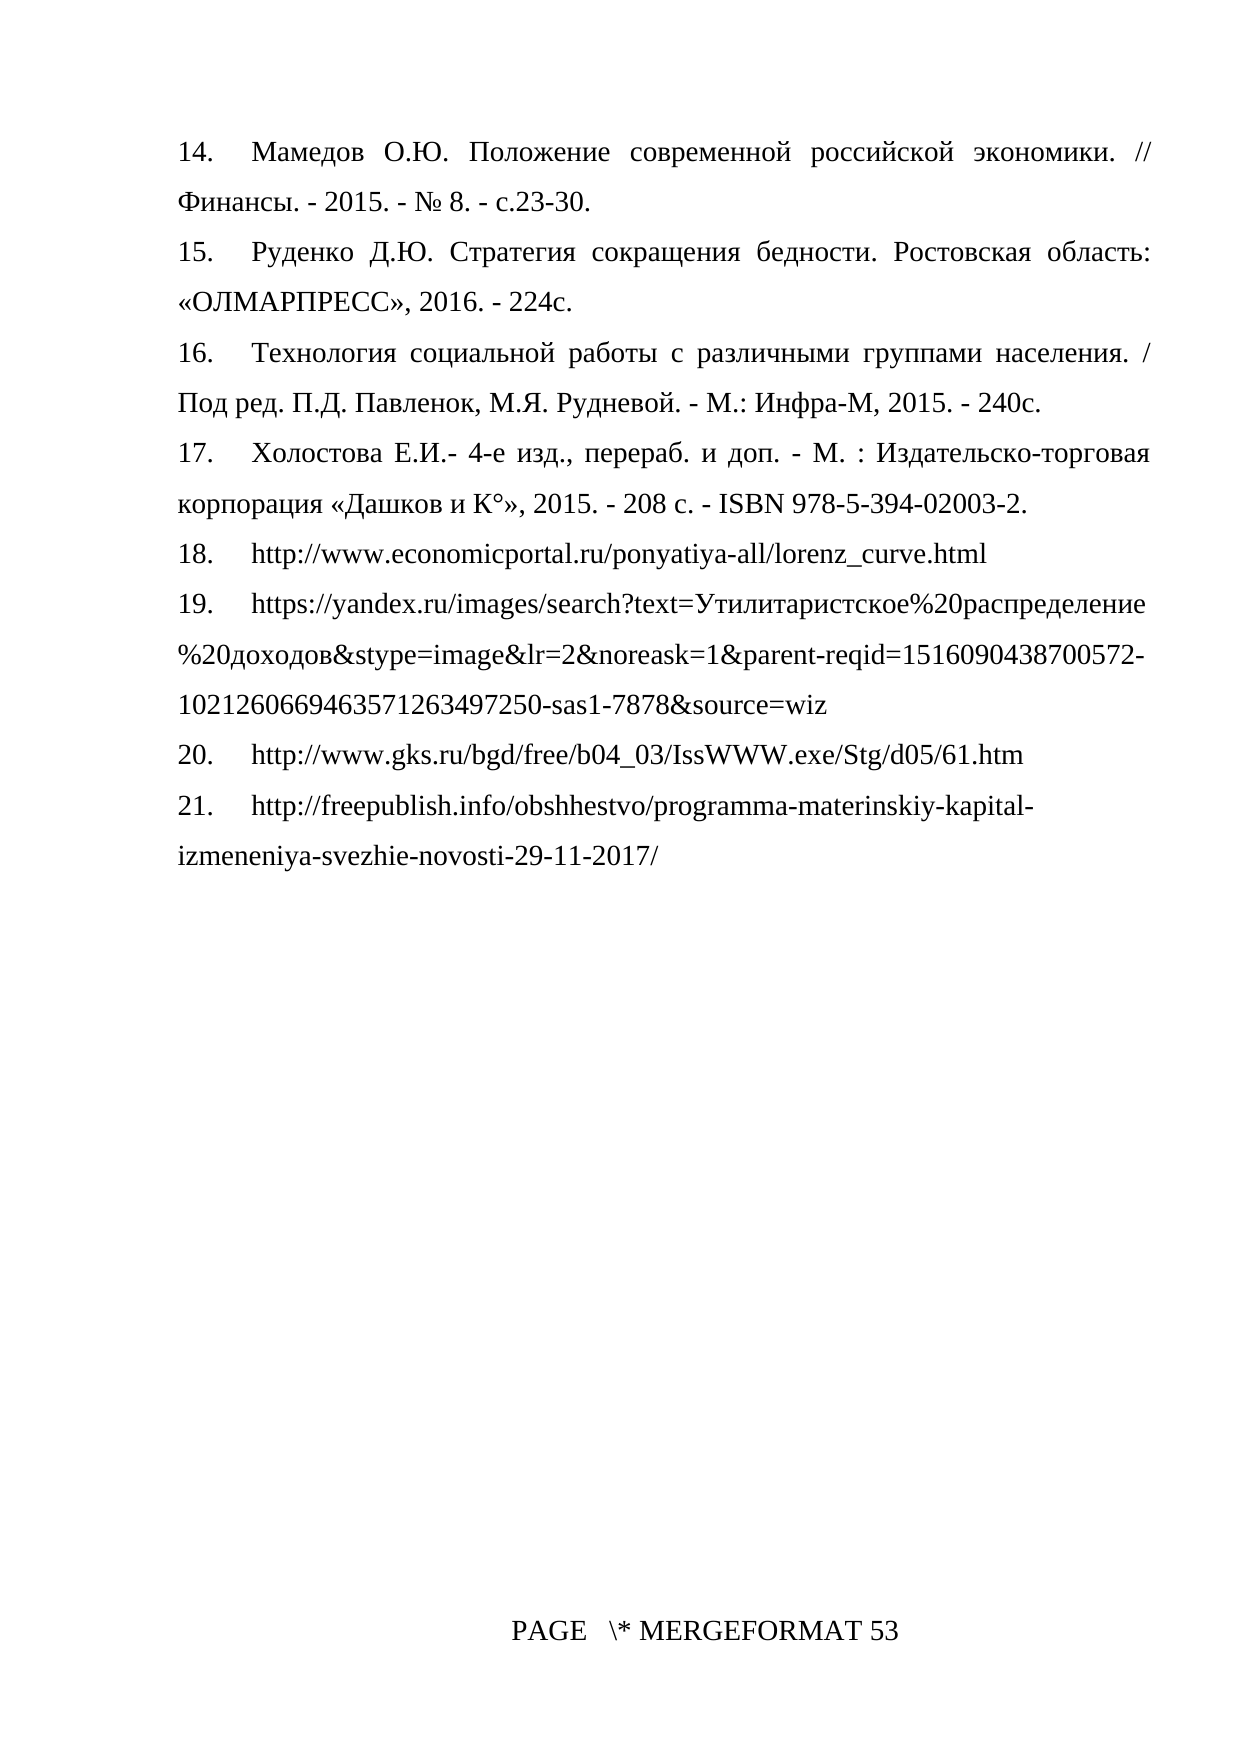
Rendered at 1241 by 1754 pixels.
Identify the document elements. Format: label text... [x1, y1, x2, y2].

list Холостова Е.И.- 4-е изд., перераб. и доп. - М. : Издательско-торговая корпорация «Дашков и К°», 2015. - 208 с. - ISBN 978-5-394-02003-2. [177, 436, 1152, 519]
list http://freepublish.info/obshhestvo/programma-materinskiy-kapital-izmeneniya-svezhie-novosti-29-11-2017/ [177, 788, 1152, 872]
list http://www.economicportal.ru/ponyatiya-all/lorenz_curve.html [177, 536, 1152, 570]
list https://yandex.ru/images/search?text=Утилитаристское%20распределение%20доходов&stype=image&lr=2&noreask=1&parent-reqid=1516090438700572-1021260669463571263497250-sas1-7878&source=wiz [177, 586, 1152, 721]
list http://www.gks.ru/bgd/free/b04_03/IssWWW.exe/Stg/d05/61.htm [177, 737, 1152, 771]
list Мамедов О.Ю. Положение современной российской экономики. // Финансы. - 2015. - № 8. - c.23-30. [177, 134, 1152, 217]
list Технология социальной работы с различными группами населения. / Под ред. П.Д. Павленок, М.Я. Рудневой. - М.: Инфра-М, 2015. - 240с. [177, 335, 1152, 419]
list Руденко Д.Ю. Стратегия сокращения бедности. Ростовская область: «ОЛМАРПРЕСС», 2016. - 224с. [177, 234, 1152, 318]
